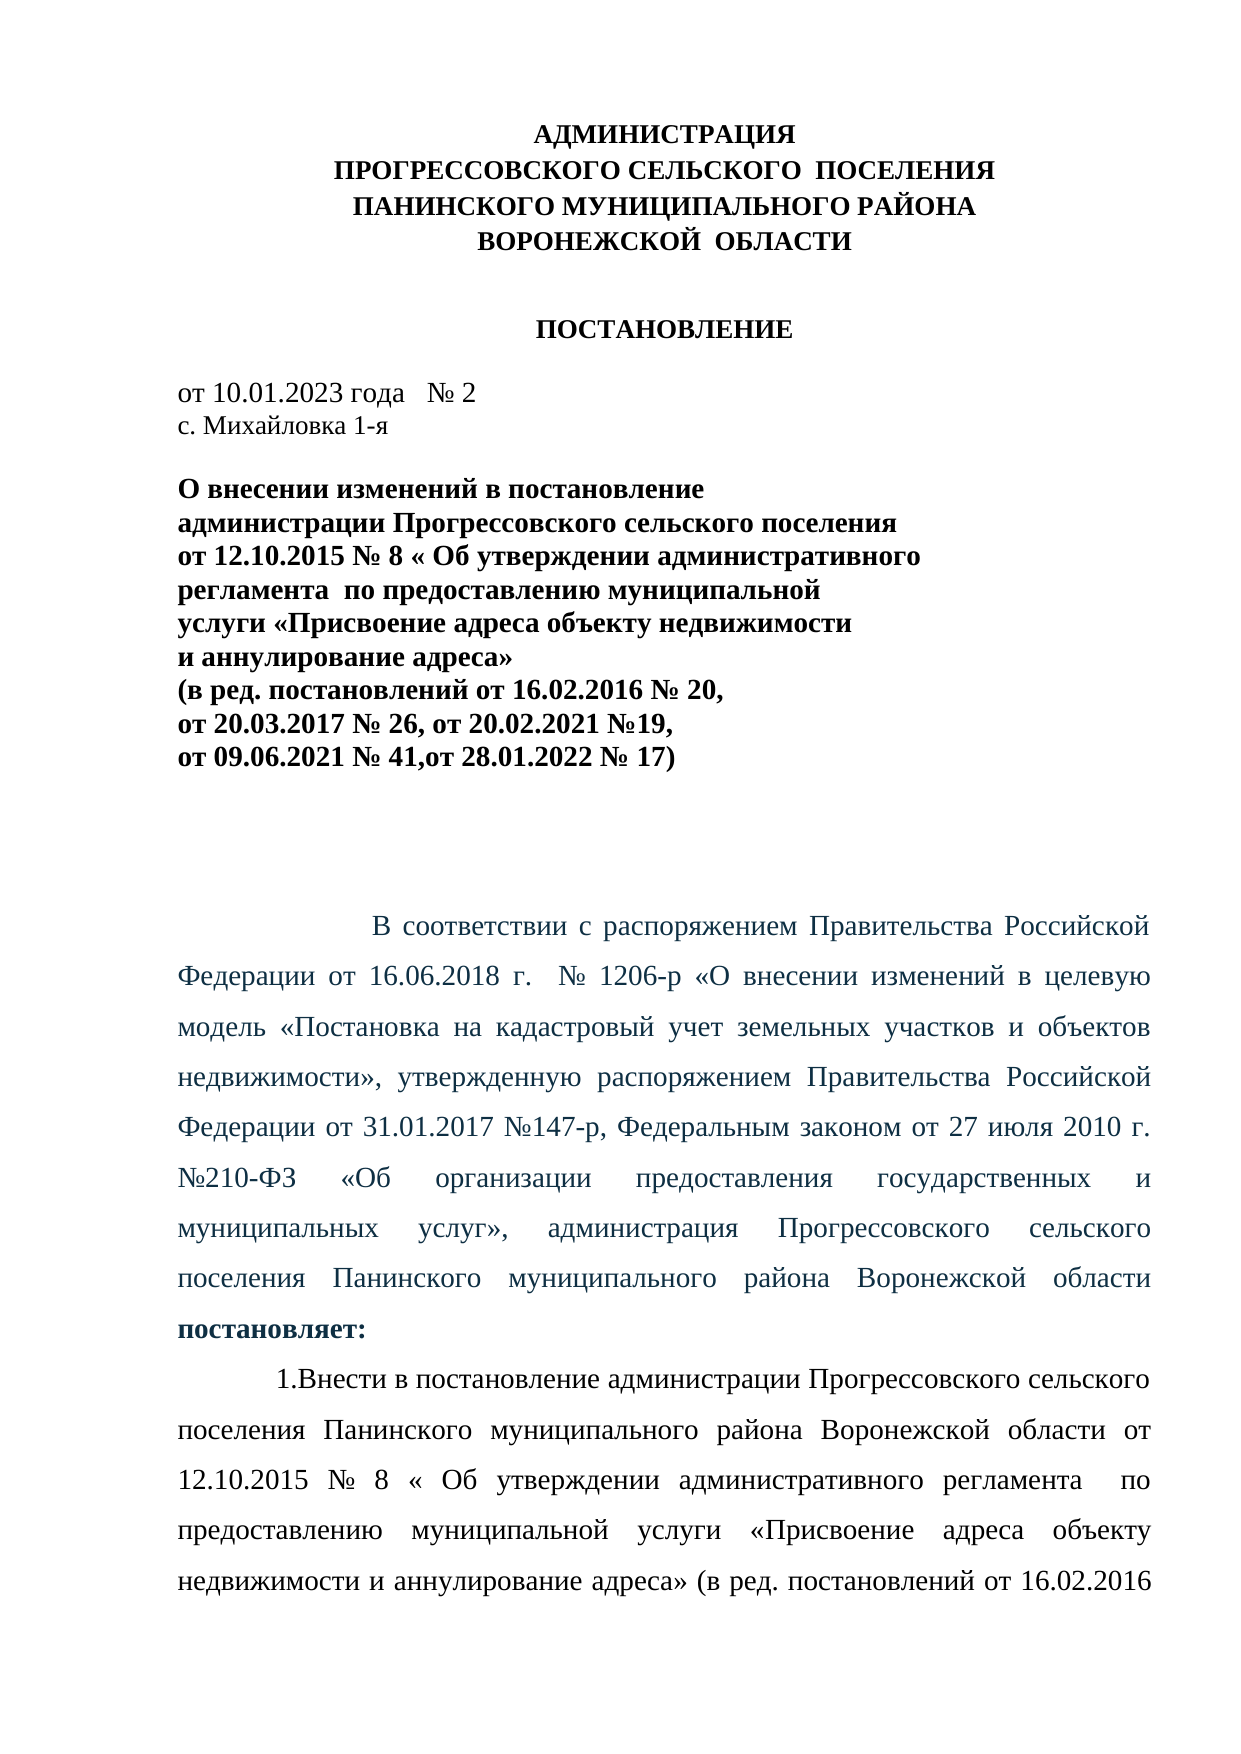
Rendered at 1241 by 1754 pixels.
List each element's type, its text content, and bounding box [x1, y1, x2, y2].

text от 09.06.2021 № 41,от 28.01.2022 № 17) [177, 739, 1152, 773]
text администрации Прогрессовского сельского поселения [177, 505, 1152, 538]
text О внесении изменений в постановление [177, 471, 1152, 505]
subtitle АДМИНИСТРАЦИЯ [177, 118, 1152, 149]
text В соответствии с распоряжением Правительства Российской Федерации от 16.06.2018 г. № 1206-р «О внесении изменений в целевую модель «Постановка на кадастровый учет земельных участков и объектов недвижимости», утвержденную распоряжением Правительства Российской Федерации от 31.01.2017 №147-р, Федеральным законом от 27 июля 2010 г. №210-ФЗ «Об организации предоставления государственных и муниципальных услуг», администрация Прогрессовского сельского поселения Панинского муниципального района Воронежской области постановляет: [177, 908, 1152, 1344]
text регламента по предоставлению муниципальной [177, 572, 1152, 605]
text от 10.01.2023 года № 2 [177, 375, 1152, 409]
text с. Михайловка 1-я [177, 409, 1152, 440]
subtitle ВОРОНЕЖСКОЙ ОБЛАСТИ [177, 225, 1152, 256]
text и аннулирование адреса» [177, 639, 1152, 672]
subtitle ПАНИНСКОГО МУНИЦИПАЛЬНОГО РАЙОНА [177, 189, 1152, 221]
text (в ред. постановлений от 16.02.2016 № 20, [177, 672, 1152, 706]
text от 20.03.2017 № 26, от 20.02.2021 №19, [177, 706, 1152, 739]
text услуги «Присвоение адреса объекту недвижимости [177, 605, 1152, 639]
text ПОСТАНОВЛЕНИЕ [177, 313, 1152, 344]
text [177, 1361, 1152, 1596]
text от 12.10.2015 № 8 « Об утверждении административного [177, 538, 1152, 572]
subtitle ПРОГРЕССОВСКОГО СЕЛЬСКОГО ПОСЕЛЕНИЯ [177, 154, 1152, 185]
